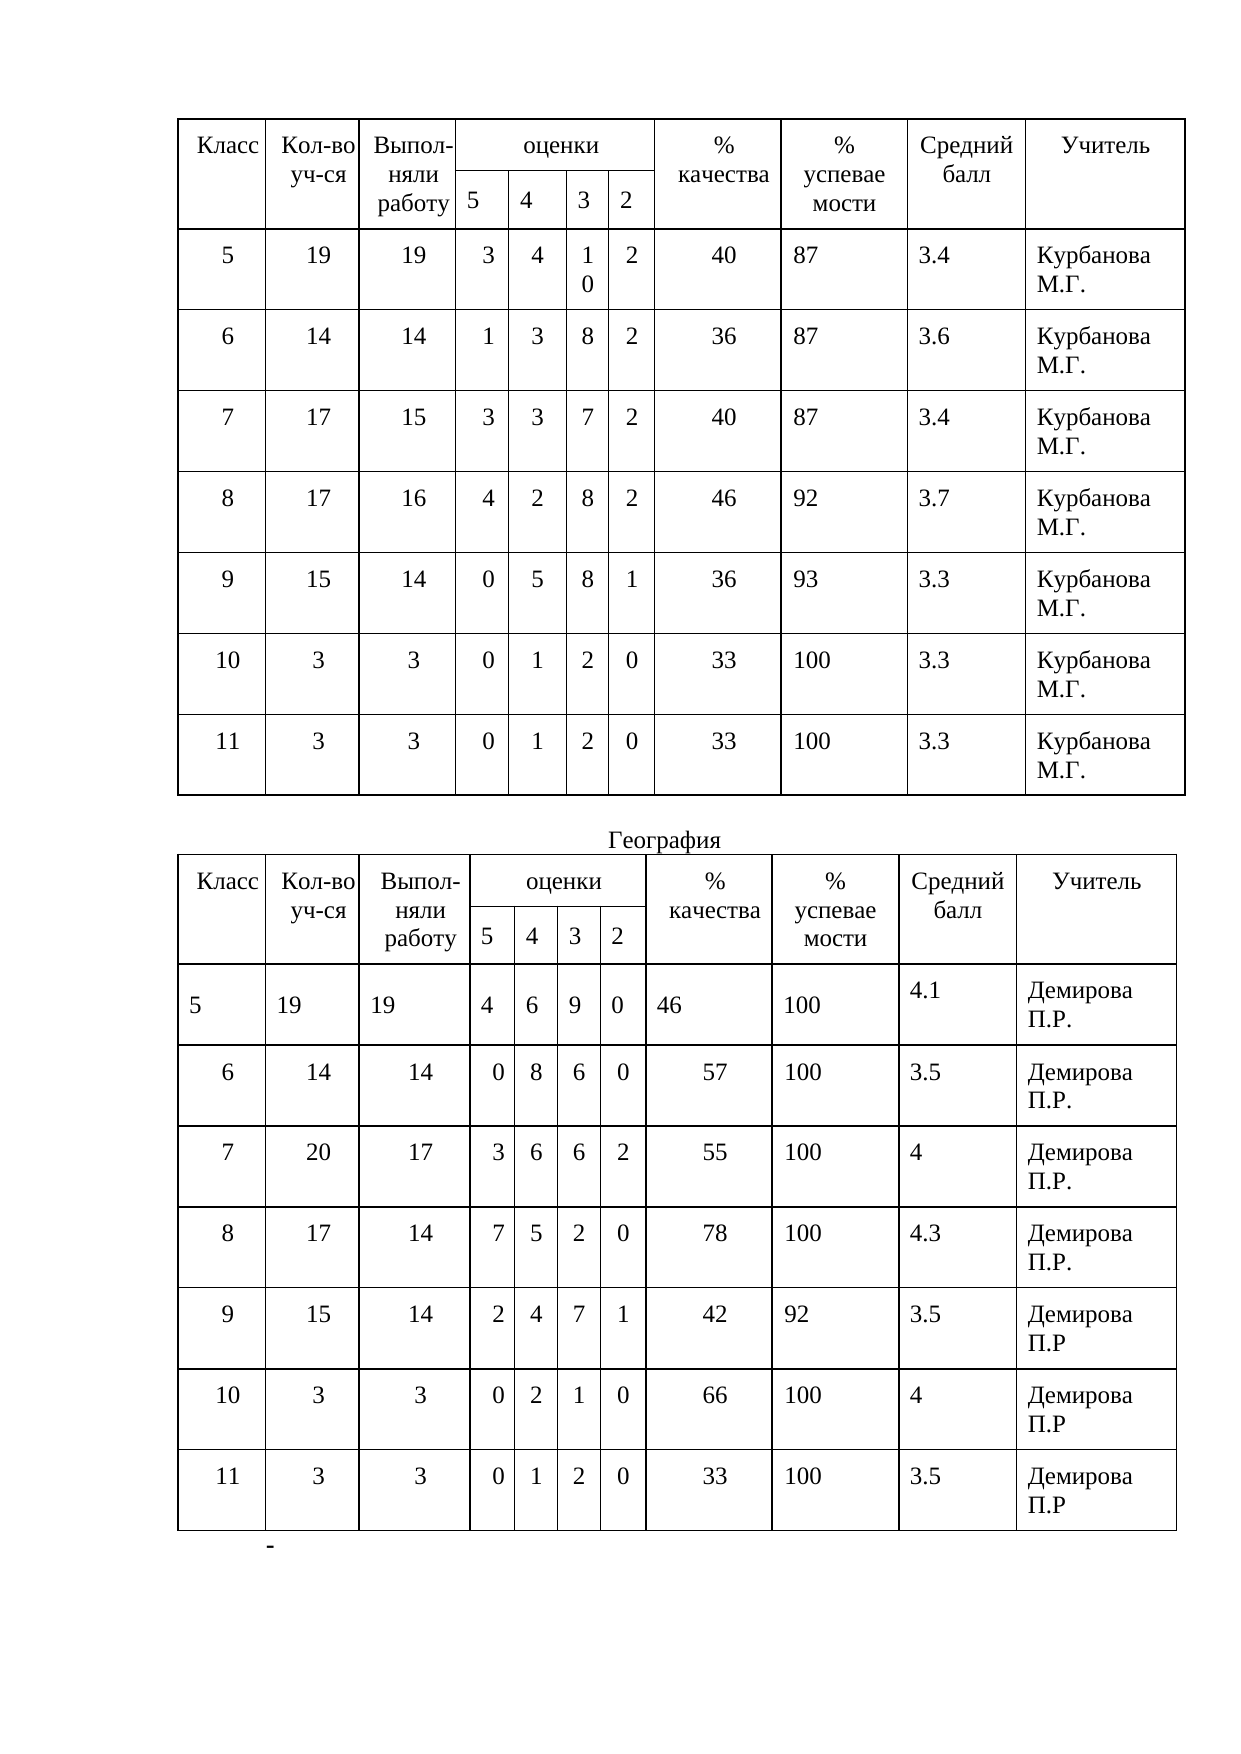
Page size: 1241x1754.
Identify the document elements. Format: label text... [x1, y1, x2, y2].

table_cell Демирова П.Р [1017, 1450, 1176, 1530]
table_cell 0 [609, 634, 654, 713]
table_cell 15 [360, 391, 455, 471]
table_cell 8 [567, 310, 608, 390]
table_cell 5 [471, 907, 514, 963]
table_cell Демирова П.Р. [1017, 1127, 1176, 1206]
table_cell 2 [509, 472, 566, 552]
table_cell 40 [655, 230, 780, 309]
table_header Учитель [1017, 855, 1176, 963]
table_cell 9 [179, 1288, 265, 1368]
table_cell 4 [900, 1370, 1016, 1449]
table_header Выпол-няли работу [360, 120, 455, 228]
table_cell 14 [266, 310, 358, 390]
table_cell 4.1 [900, 965, 1016, 1044]
table_cell 3.4 [908, 391, 1025, 471]
table_cell 42 [647, 1288, 771, 1368]
table_cell 0 [601, 1370, 645, 1449]
table_cell 3 [360, 1370, 469, 1449]
table_cell 4 [509, 171, 566, 228]
table_cell 1 [601, 1288, 645, 1368]
table_cell Демирова П.Р [1017, 1370, 1176, 1449]
table_header Средний балл [900, 855, 1016, 963]
table_cell 2 [609, 171, 654, 228]
table_cell 1 [558, 1370, 600, 1449]
table_cell 46 [647, 965, 771, 1044]
table_cell 2 [558, 1208, 600, 1287]
table_cell 2 [601, 907, 645, 963]
table_cell 6 [179, 1046, 265, 1125]
table_cell 7 [558, 1288, 600, 1368]
table_cell 14 [360, 1046, 469, 1125]
table_cell 87 [782, 230, 907, 309]
table_cell Курбанова М.Г. [1026, 472, 1184, 552]
table_cell 9 [179, 553, 265, 632]
table_cell 17 [266, 391, 358, 471]
table_cell 10 [567, 230, 608, 309]
table_cell 3 [558, 907, 600, 963]
table_cell Курбанова М.Г. [1026, 391, 1184, 471]
table_cell 87 [782, 310, 907, 390]
table_cell 19 [266, 230, 358, 309]
table_cell 0 [456, 553, 508, 632]
table_cell 0 [601, 1046, 645, 1125]
table_cell 8 [515, 1046, 557, 1125]
table_cell 14 [360, 1288, 469, 1368]
table_header Класс [179, 120, 265, 228]
table_cell 3 [360, 634, 455, 713]
table_cell Курбанова М.Г. [1026, 553, 1184, 632]
table_cell 78 [647, 1208, 771, 1287]
table_cell 7 [179, 391, 265, 471]
table_cell Курбанова М.Г. [1026, 715, 1184, 794]
table_cell 4 [515, 1288, 557, 1368]
table_header Класс [179, 855, 265, 963]
table_cell 1 [509, 634, 566, 713]
table_cell 2 [609, 230, 654, 309]
table_cell 3 [266, 1370, 358, 1449]
table_cell 15 [266, 1288, 358, 1368]
table_cell 6 [515, 1127, 557, 1206]
table_cell 2 [567, 634, 608, 713]
table_cell 14 [266, 1046, 358, 1125]
table_cell 17 [266, 472, 358, 552]
table_cell 0 [609, 715, 654, 794]
table_header Кол-во уч-ся [266, 855, 358, 963]
table_cell 11 [179, 1450, 265, 1530]
table_header % успевае мости [782, 120, 907, 228]
table_cell 36 [655, 310, 780, 390]
table_cell 7 [567, 391, 608, 471]
table_cell 100 [773, 1127, 898, 1206]
table_cell 36 [655, 553, 780, 632]
table_cell 19 [266, 965, 358, 1044]
table_cell 57 [647, 1046, 771, 1125]
table_cell 14 [360, 553, 455, 632]
table_cell 46 [655, 472, 780, 552]
table_cell 8 [567, 553, 608, 632]
table_cell 66 [647, 1370, 771, 1449]
table_cell 3.6 [908, 310, 1025, 390]
table_cell 3.3 [908, 715, 1025, 794]
table_cell 5 [179, 965, 265, 1044]
table_cell 4 [900, 1127, 1016, 1206]
table_cell 3 [456, 230, 508, 309]
table_cell Демирова П.Р. [1017, 1046, 1176, 1125]
table_header Выпол-няли работу [360, 855, 469, 963]
table_cell 87 [782, 391, 907, 471]
table_cell 100 [773, 965, 898, 1044]
table_cell 14 [360, 310, 455, 390]
table_cell 14 [360, 1208, 469, 1287]
table_cell 3 [266, 634, 358, 713]
table_cell 2 [558, 1450, 600, 1530]
table_cell 11 [179, 715, 265, 794]
table_cell 1 [456, 310, 508, 390]
table_cell 8 [179, 472, 265, 552]
table_cell 4 [515, 907, 557, 963]
table_cell 0 [601, 965, 645, 1044]
table_cell 20 [266, 1127, 358, 1206]
table_cell 6 [558, 1046, 600, 1125]
table_header % качества [647, 855, 771, 963]
table_cell 17 [266, 1208, 358, 1287]
table_cell 0 [456, 715, 508, 794]
table_header Средний балл [908, 120, 1025, 228]
table_cell 3.3 [908, 634, 1025, 713]
table_cell 0 [471, 1450, 514, 1530]
table_header Учитель [1026, 120, 1184, 228]
table_cell 100 [782, 715, 907, 794]
table_header оценки [471, 855, 645, 906]
table_header Кол-во уч-ся [266, 120, 358, 228]
table_cell 5 [509, 553, 566, 632]
table_cell 100 [782, 634, 907, 713]
table_cell 7 [471, 1208, 514, 1287]
table_cell 1 [515, 1450, 557, 1530]
table_cell Курбанова М.Г. [1026, 634, 1184, 713]
table_cell 92 [773, 1288, 898, 1368]
table_cell 100 [773, 1450, 898, 1530]
table_cell 6 [179, 310, 265, 390]
table_cell 3.5 [900, 1450, 1016, 1530]
table_cell 3 [509, 391, 566, 471]
table_cell 2 [471, 1288, 514, 1368]
table_cell 19 [360, 230, 455, 309]
table_cell 17 [360, 1127, 469, 1206]
table_cell 100 [773, 1208, 898, 1287]
table_cell 3.5 [900, 1046, 1016, 1125]
table_cell 3 [471, 1127, 514, 1206]
table_cell 5 [515, 1208, 557, 1287]
table_cell 92 [782, 472, 907, 552]
table_cell 1 [509, 715, 566, 794]
table_cell 3.7 [908, 472, 1025, 552]
table_cell 3 [360, 1450, 469, 1530]
table_cell Курбанова М.Г. [1026, 230, 1184, 309]
table_cell 8 [179, 1208, 265, 1287]
table_cell 3 [456, 391, 508, 471]
table_cell 0 [471, 1370, 514, 1449]
table_cell 0 [601, 1450, 645, 1530]
table_cell 2 [601, 1127, 645, 1206]
table_cell 6 [558, 1127, 600, 1206]
table_cell 7 [179, 1127, 265, 1206]
table_cell 3 [266, 1450, 358, 1530]
table_cell Демирова П.Р. [1017, 1208, 1176, 1287]
table_cell 0 [471, 1046, 514, 1125]
table_cell 33 [655, 715, 780, 794]
table_cell 4 [509, 230, 566, 309]
table_cell 3.3 [908, 553, 1025, 632]
table_cell 2 [609, 472, 654, 552]
table_header % успевае мости [773, 855, 898, 963]
table_cell 19 [360, 965, 469, 1044]
table_header % качества [655, 120, 780, 228]
text География [177, 825, 1152, 853]
table_cell 33 [655, 634, 780, 713]
table_cell 40 [655, 391, 780, 471]
table_cell 2 [567, 715, 608, 794]
table_cell 8 [567, 472, 608, 552]
table_cell 33 [647, 1450, 771, 1530]
table_cell 2 [609, 391, 654, 471]
table_cell 5 [456, 171, 508, 228]
table_cell 100 [773, 1046, 898, 1125]
table_cell 10 [179, 1370, 265, 1449]
table_cell 55 [647, 1127, 771, 1206]
table_cell 5 [179, 230, 265, 309]
table_cell 4 [471, 965, 514, 1044]
table_cell 3.4 [908, 230, 1025, 309]
table_cell 6 [515, 965, 557, 1044]
table_cell 10 [179, 634, 265, 713]
table_cell 1 [609, 553, 654, 632]
table_cell Курбанова М.Г. [1026, 310, 1184, 390]
table_cell 93 [782, 553, 907, 632]
table_cell 3 [360, 715, 455, 794]
table_cell 100 [773, 1370, 898, 1449]
table_cell 16 [360, 472, 455, 552]
table_cell 15 [266, 553, 358, 632]
table_cell 2 [609, 310, 654, 390]
table_cell 3 [266, 715, 358, 794]
table_cell 4.3 [900, 1208, 1016, 1287]
table_cell Демирова П.Р [1017, 1288, 1176, 1368]
table_cell 4 [456, 472, 508, 552]
table_header оценки [456, 120, 654, 170]
table_cell 9 [558, 965, 600, 1044]
table_cell 0 [601, 1208, 645, 1287]
table_cell 2 [515, 1370, 557, 1449]
table_cell 0 [456, 634, 508, 713]
table_cell Демирова П.Р. [1017, 965, 1176, 1044]
table_cell 3 [567, 171, 608, 228]
table_cell 3.5 [900, 1288, 1016, 1368]
table_cell 3 [509, 310, 566, 390]
